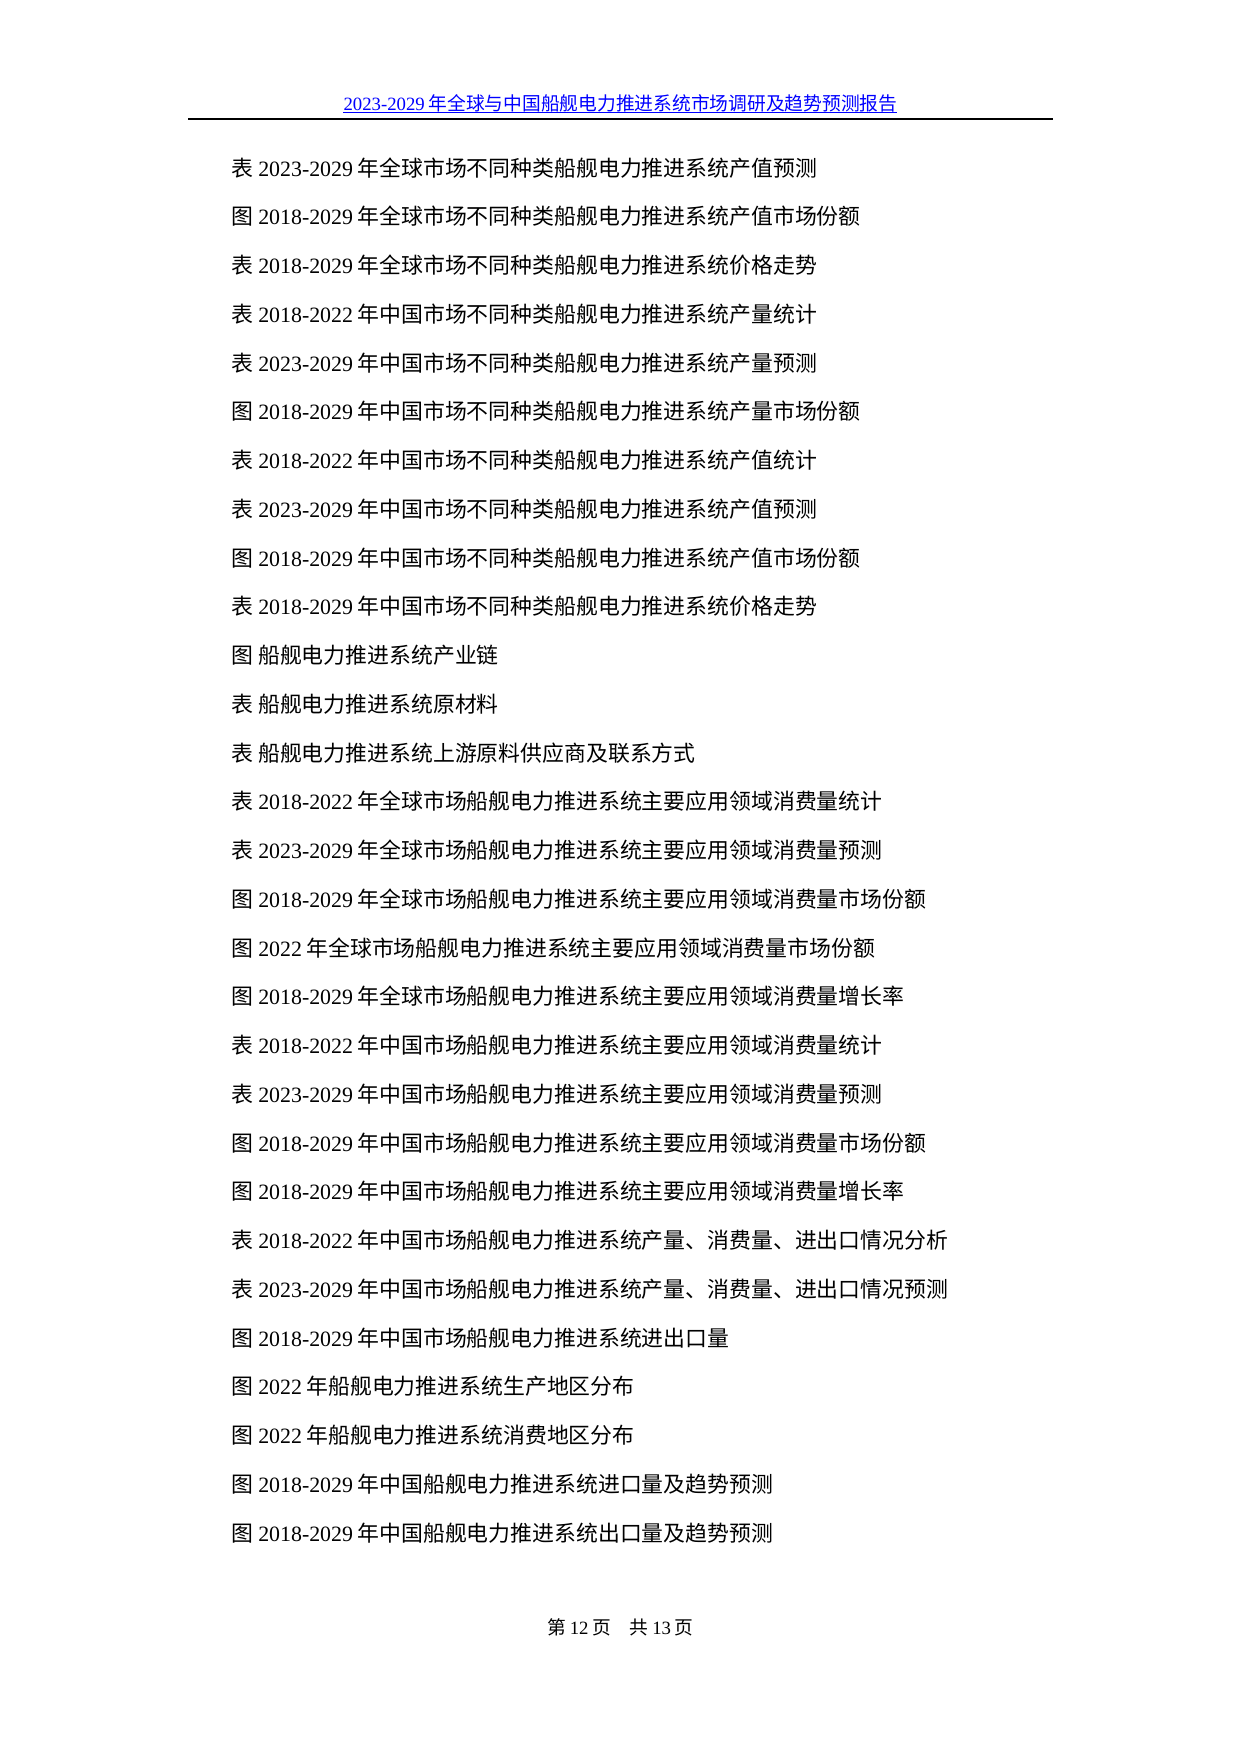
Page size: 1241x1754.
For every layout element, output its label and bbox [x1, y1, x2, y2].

text [187, 150, 1053, 1548]
